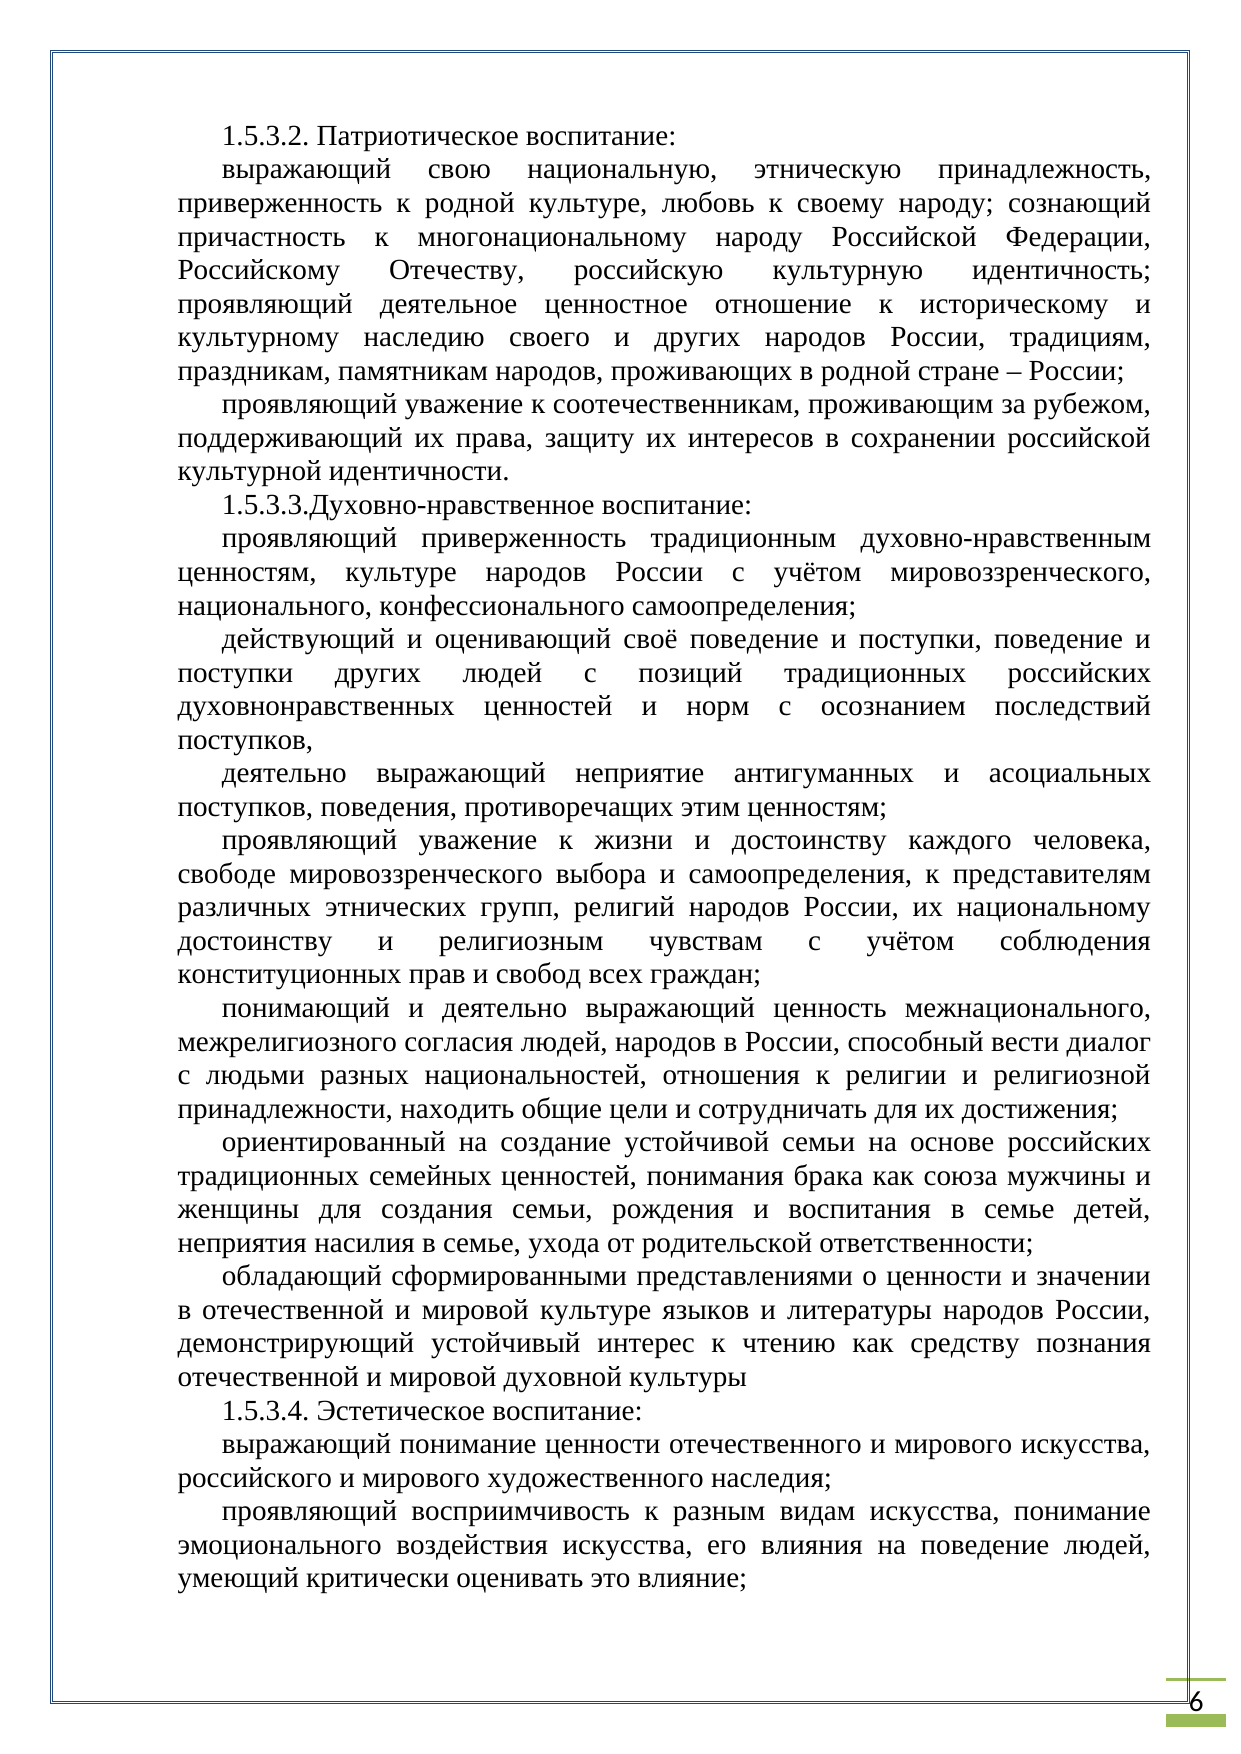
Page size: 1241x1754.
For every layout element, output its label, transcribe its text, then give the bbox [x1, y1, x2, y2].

text проявляющий уважение к соотечественникам, проживающим за рубежом, поддерживающий их права, защиту их интересов в сохранении российской культурной идентичности. [177, 386, 1152, 487]
text выражающий понимание ценности отечественного и мирового искусства, российского и мирового художественного наследия; [177, 1426, 1152, 1493]
text проявляющий восприимчивость к разным видам искусства, понимание эмоционального воздействия искусства, его влияния на поведение людей, умеющий критически оценивать это влияние; [177, 1493, 1152, 1594]
text действующий и оценивающий своё поведение и поступки, поведение и поступки других людей с позиций традиционных российских духовнонравственных ценностей и норм с осознанием последствий поступков, [177, 621, 1152, 755]
text ориентированный на создание устойчивой семьи на основе российских традиционных семейных ценностей, понимания брака как союза мужчины и женщины для создания семьи, рождения и воспитания в семье детей, неприятия насилия в семье, ухода от родительской ответственности; [177, 1124, 1152, 1258]
text 1.5.3.4. Эстетическое воспитание: [177, 1393, 1152, 1426]
text выражающий свою национальную, этническую принадлежность, приверженность к родной культуре, любовь к своему народу; сознающий причастность к многонациональному народу Российской Федерации, Российскому Отечеству, российскую культурную идентичность; проявляющий деятельное ценностное отношение к историческому и культурному наследию своего и других народов России, традициям, праздникам, памятникам народов, проживающих в родной стране – России; [177, 152, 1152, 386]
text проявляющий уважение к жизни и достоинству каждого человека, свободе мировоззренческого выбора и самоопределения, к представителям различных этнических групп, религий народов России, их национальному достоинству и религиозным чувствам с учётом соблюдения конституционных прав и свобод всех граждан; [177, 822, 1152, 990]
text проявляющий приверженность традиционным духовно-нравственным ценностям, культуре народов России с учётом мировоззренческого, национального, конфессионального самоопределения; [177, 521, 1152, 621]
text деятельно выражающий неприятие антигуманных и асоциальных поступков, поведения, противоречащих этим ценностям; [177, 755, 1152, 822]
text 1.5.3.2. Патриотическое воспитание: [177, 118, 1152, 152]
text обладающий сформированными представлениями о ценности и значении в отечественной и мировой культуре языков и литературы народов России, демонстрирующий устойчивый интерес к чтению как средству познания отечественной и мировой духовной культуры [177, 1258, 1152, 1393]
text понимающий и деятельно выражающий ценность межнационального, межрелигиозного согласия людей, народов в России, способный вести диалог с людьми разных национальностей, отношения к религии и религиозной принадлежности, находить общие цели и сотрудничать для их достижения; [177, 990, 1152, 1124]
text 1.5.3.3.Духовно-нравственное воспитание: [177, 487, 1152, 521]
